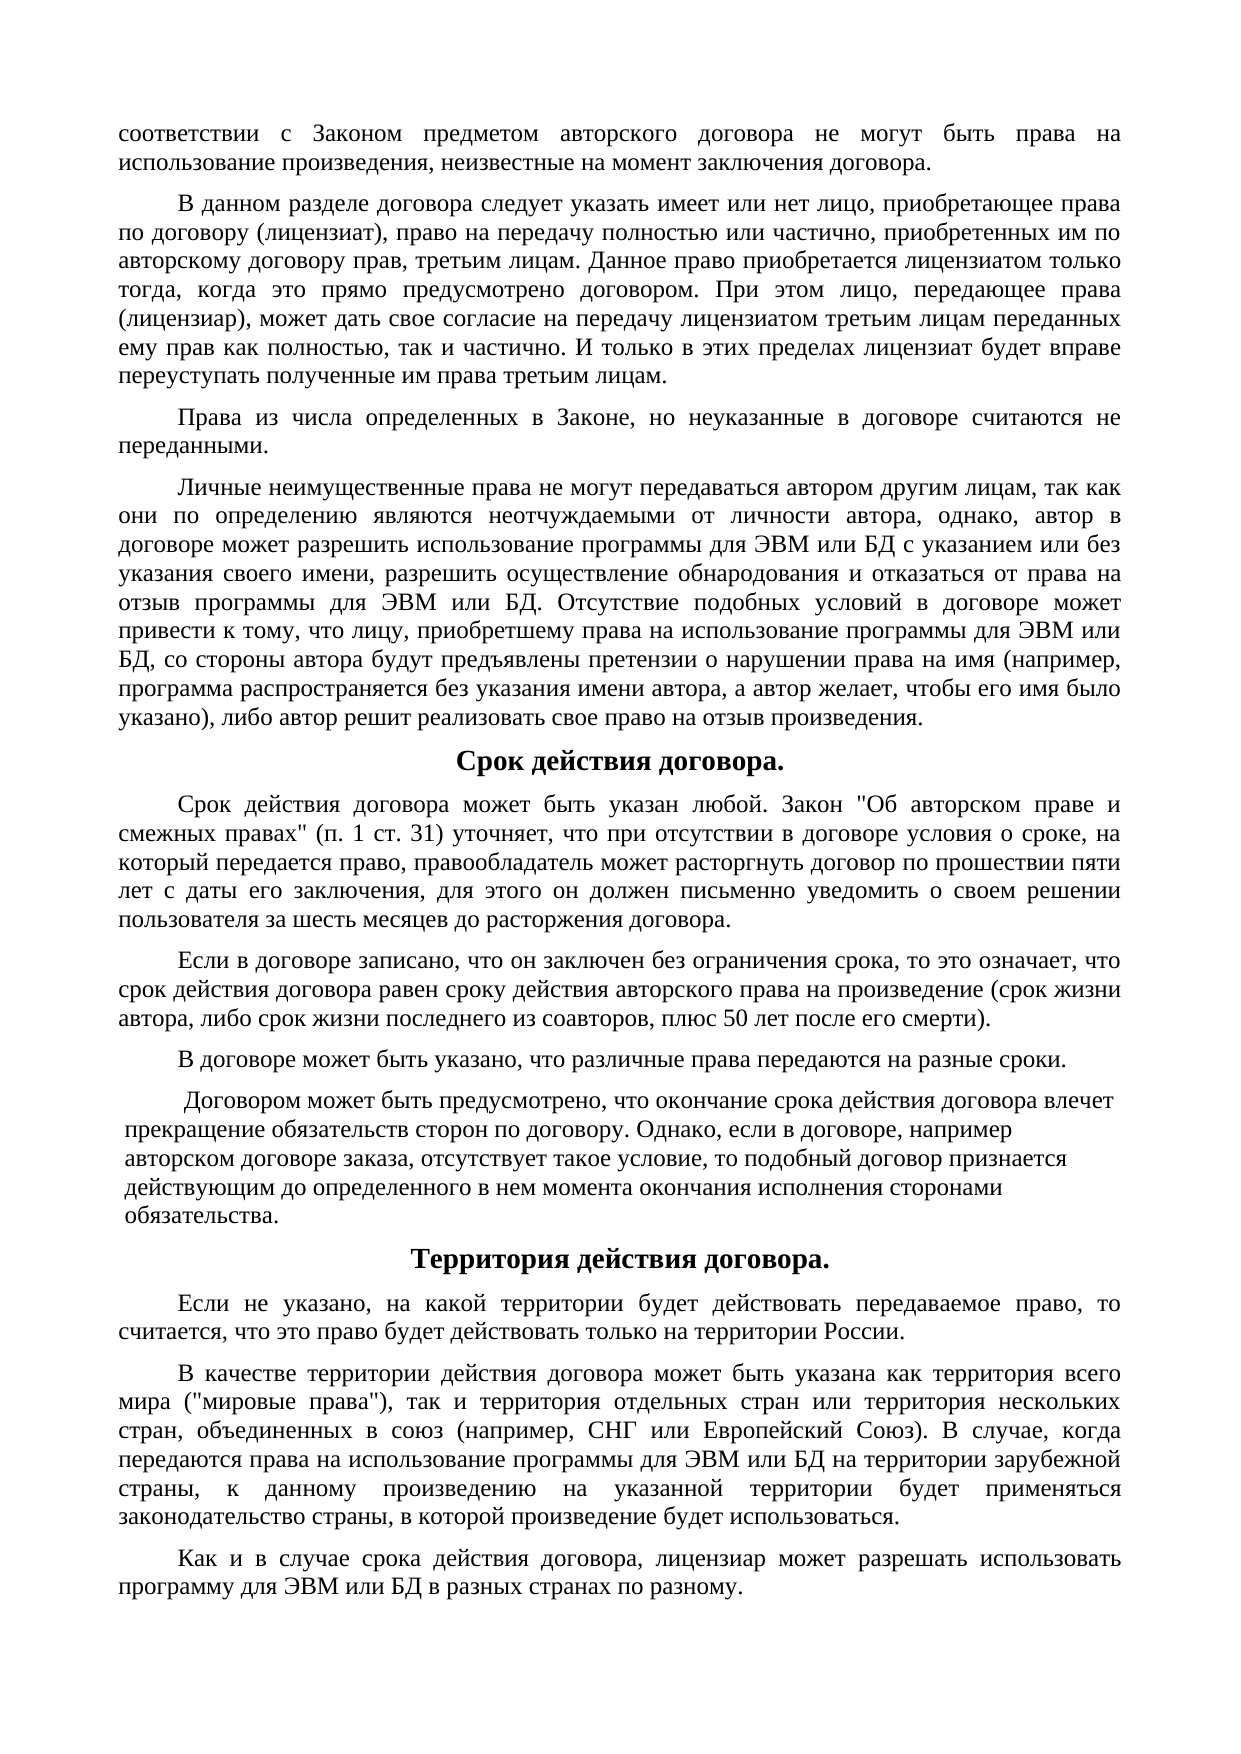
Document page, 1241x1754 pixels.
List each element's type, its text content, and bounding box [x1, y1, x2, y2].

text В данном разделе договора следует указать имеет или нет лицо, приобретающее права по договору (лицензиат), право на передачу полностью или частично, приобретенных им по авторскому договору прав, третьим лицам. Данное право приобретается лицензиатом только тогда, когда это прямо предусмотрено договором. При этом лицо, передающее права (лицензиар), может дать свое согласие на передачу лицензиатом третьим лицам переданных ему прав как полностью, так и частично. И только в этих пределах лицензиат будет вправе переуступать полученные им права третьим лицам. [118, 188, 1122, 389]
text Срок действия договора может быть указан любой. Закон "Об авторском праве и смежных правах" (п. 1 ст. 31) уточняет, что при отсутствии в договоре условия о сроке, на который передается право, правообладатель может расторгнуть договор по прошествии пяти лет с даты его заключения, для этого он должен письменно уведомить о своем решении пользователя за шесть месяцев до расторжения договора. [118, 789, 1122, 933]
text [118, 118, 1122, 176]
text Территория действия договора. [118, 1242, 1122, 1275]
text Договором может быть предусмотрено, что окончание срока действия договора влечет прекращение обязательств сторон по договору. Однако, если в договоре, например авторском договоре заказа, отсутствует такое условие, то подобный договор признается действующим до определенного в нем момента окончания исполнения сторонами обязательства. [124, 1085, 1122, 1229]
text Если в договоре записано, что он заключен без ограничения срока, то это означает, что срок действия договора равен сроку действия авторского права на произведение (срок жизни автора, либо срок жизни последнего из соавторов, плюс 50 лет после его смерти). [118, 945, 1122, 1032]
text Если не указано, на какой территории будет действовать передаваемое право, то считается, что это право будет действовать только на территории России. [118, 1288, 1122, 1345]
text Срок действия договора. [118, 743, 1122, 777]
text Личные неимущественные права не могут передаваться автором другим лицам, так как они по определению являются неотчуждаемыми от личности автора, однако, автор в договоре может разрешить использование программы для ЭВМ или БД с указанием или без указания своего имени, разрешить осуществление обнародования и отказаться от права на отзыв программы для ЭВМ или БД. Отсутствие подобных условий в договоре может привести к тому, что лицу, приобретшему права на использование программы для ЭВМ или БД, со стороны автора будут предъявлены претензии о нарушении права на имя (например, программа распространяется без указания имени автора, а автор желает, чтобы его имя было указано), либо автор решит реализовать свое право на отзыв произведения. [118, 472, 1122, 731]
text Как и в случае срока действия договора, лицензиар может разрешать использовать программу для ЭВМ или БД в разных странах по разному. [118, 1543, 1122, 1600]
text В качестве территории действия договора может быть указана как территория всего мира ("мировые права"), так и территория отдельных стран или территория нескольких стран, объединенных в союз (например, СНГ или Европейский Союз). В случае, когда передаются права на использование программы для ЭВМ или БД на территории зарубежной страны, к данному произведению на указанной территории будет применяться законодательство страны, в которой произведение будет использоваться. [118, 1358, 1122, 1530]
text В договоре может быть указано, что различные права передаются на разные сроки. [118, 1044, 1122, 1073]
text Права из числа определенных в Законе, но неуказанные в договоре считаются не переданными. [118, 402, 1122, 459]
